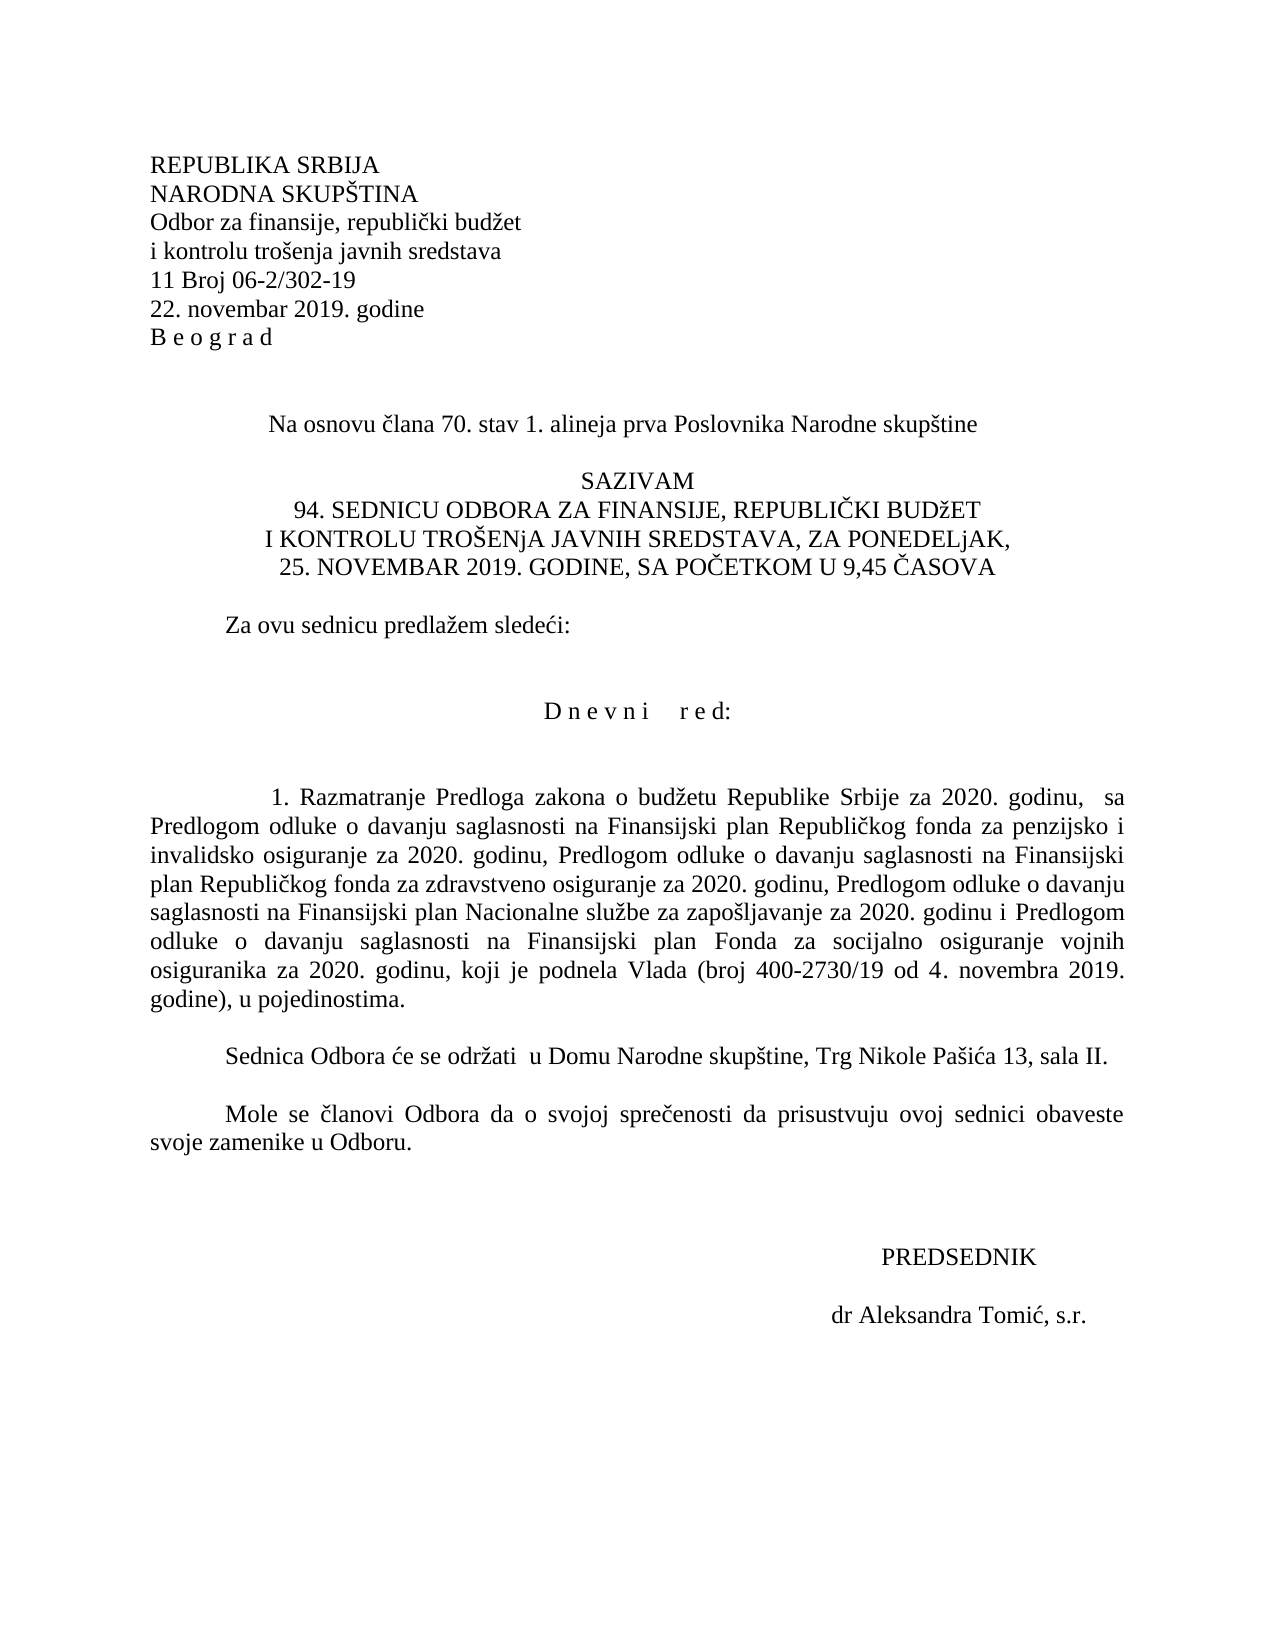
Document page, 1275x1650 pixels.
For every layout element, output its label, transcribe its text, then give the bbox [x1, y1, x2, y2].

text I KONTROLU TROŠENjA JAVNIH SREDSTAVA, ZA PONEDELjAK, [150, 524, 1125, 552]
text dr Aleksandra Tomić, s.r. [225, 1300, 1125, 1357]
text REPUBLIKA SRBIJA [150, 150, 1125, 179]
text D n e v n i r e d: [150, 696, 1125, 725]
text Za ovu sednicu predlažem sledeći: [150, 610, 1125, 639]
text Sednica Odbora će se održati u Domu Narodne skupštine, Trg Nikole Pašića 13, sala II. [150, 1041, 1125, 1070]
text Odbor za finansije, republički budžet [150, 207, 1125, 236]
text 25. NOVEMBAR 2019. GODINE, SA POČETKOM U 9,45 ČASOVA [150, 552, 1125, 581]
text 1. Razmatranje Predloga zakona o budžetu Republike Srbije za 2020. godinu, sa Predlogom odluke o davanju saglasnosti na Finansijski plan Republičkog fonda za penzijsko i invalidsko osiguranje za 2020. godinu, Predlogom odluke o davanju saglasnosti na Finansijski plan Republičkog fonda za zdravstveno osiguranje za 2020. godinu, Predlogom odluke o davanju saglasnosti na Finansijski plan Nacionalne službe za zapošljavanje za 2020. godinu i Predlogom odluke o davanju saglasnosti na Finansijski plan Fonda za socijalno osiguranje vojnih osiguranika za 2020. godinu, koji je podnela Vlada (broj 400-2730/19 od 4. novembra 2019. godine), u pojedinostima. [150, 782, 1125, 1012]
text B e o g r a d [150, 322, 1125, 351]
text Mole se članovi Odbora da o svojoj sprečenosti da prisustvuju ovoj sednici obaveste svoje zamenike u Odboru. [150, 1099, 1125, 1156]
text i kontrolu trošenja javnih sredstava [150, 236, 1125, 265]
text NARODNA SKUPŠTINA [150, 179, 1125, 207]
text PREDSEDNIK [225, 1242, 1125, 1271]
text SAZIVAM [150, 466, 1125, 495]
text 94. SEDNICU ODBORA ZA FINANSIJE, REPUBLIČKI BUDžET [150, 495, 1125, 524]
text 11 Broj 06-2/302-19 [150, 265, 1125, 294]
text 22. novembar 2019. godine [150, 294, 1125, 322]
text Na osnovu člana 70. stav 1. alineja prva Poslovnika Narodne skupštine [150, 409, 1125, 437]
